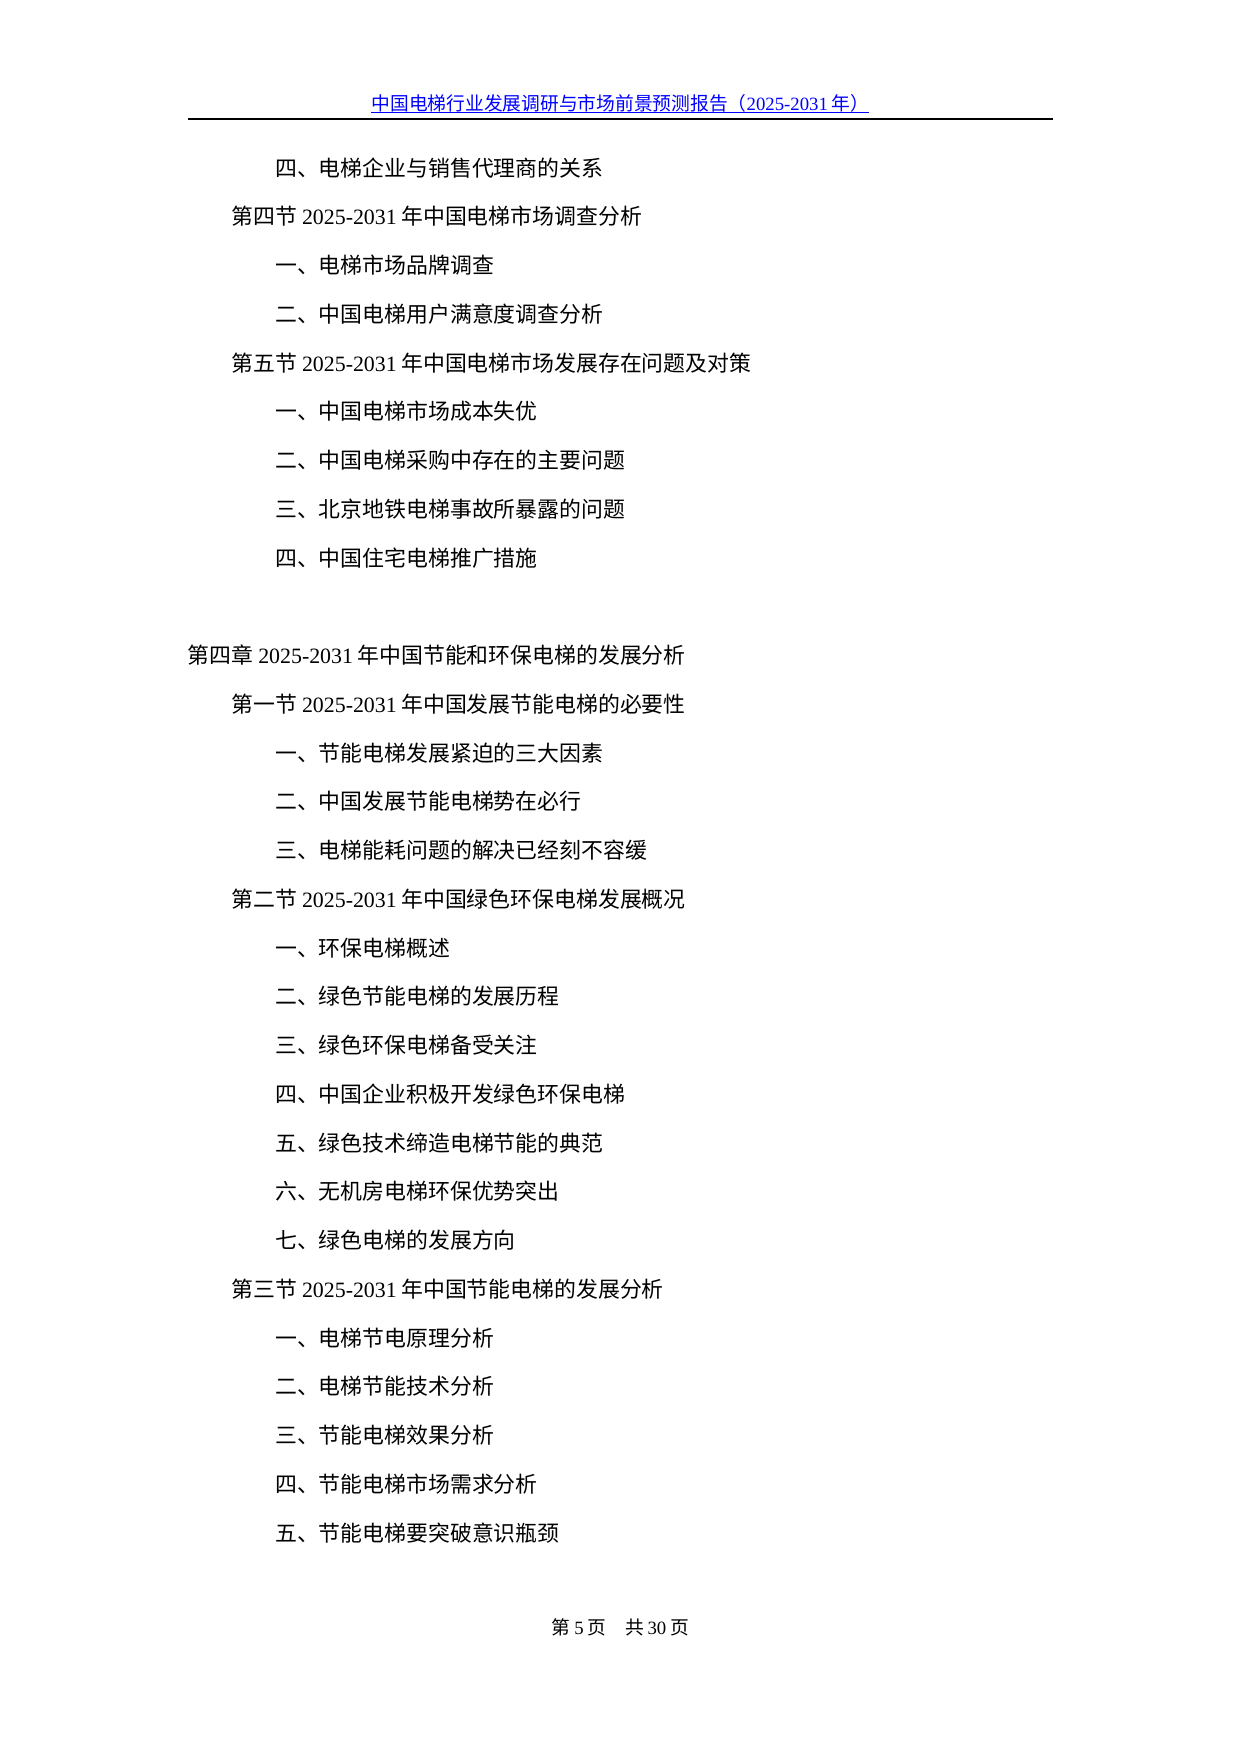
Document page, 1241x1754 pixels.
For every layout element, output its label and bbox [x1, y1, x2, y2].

text [187, 150, 1053, 1548]
